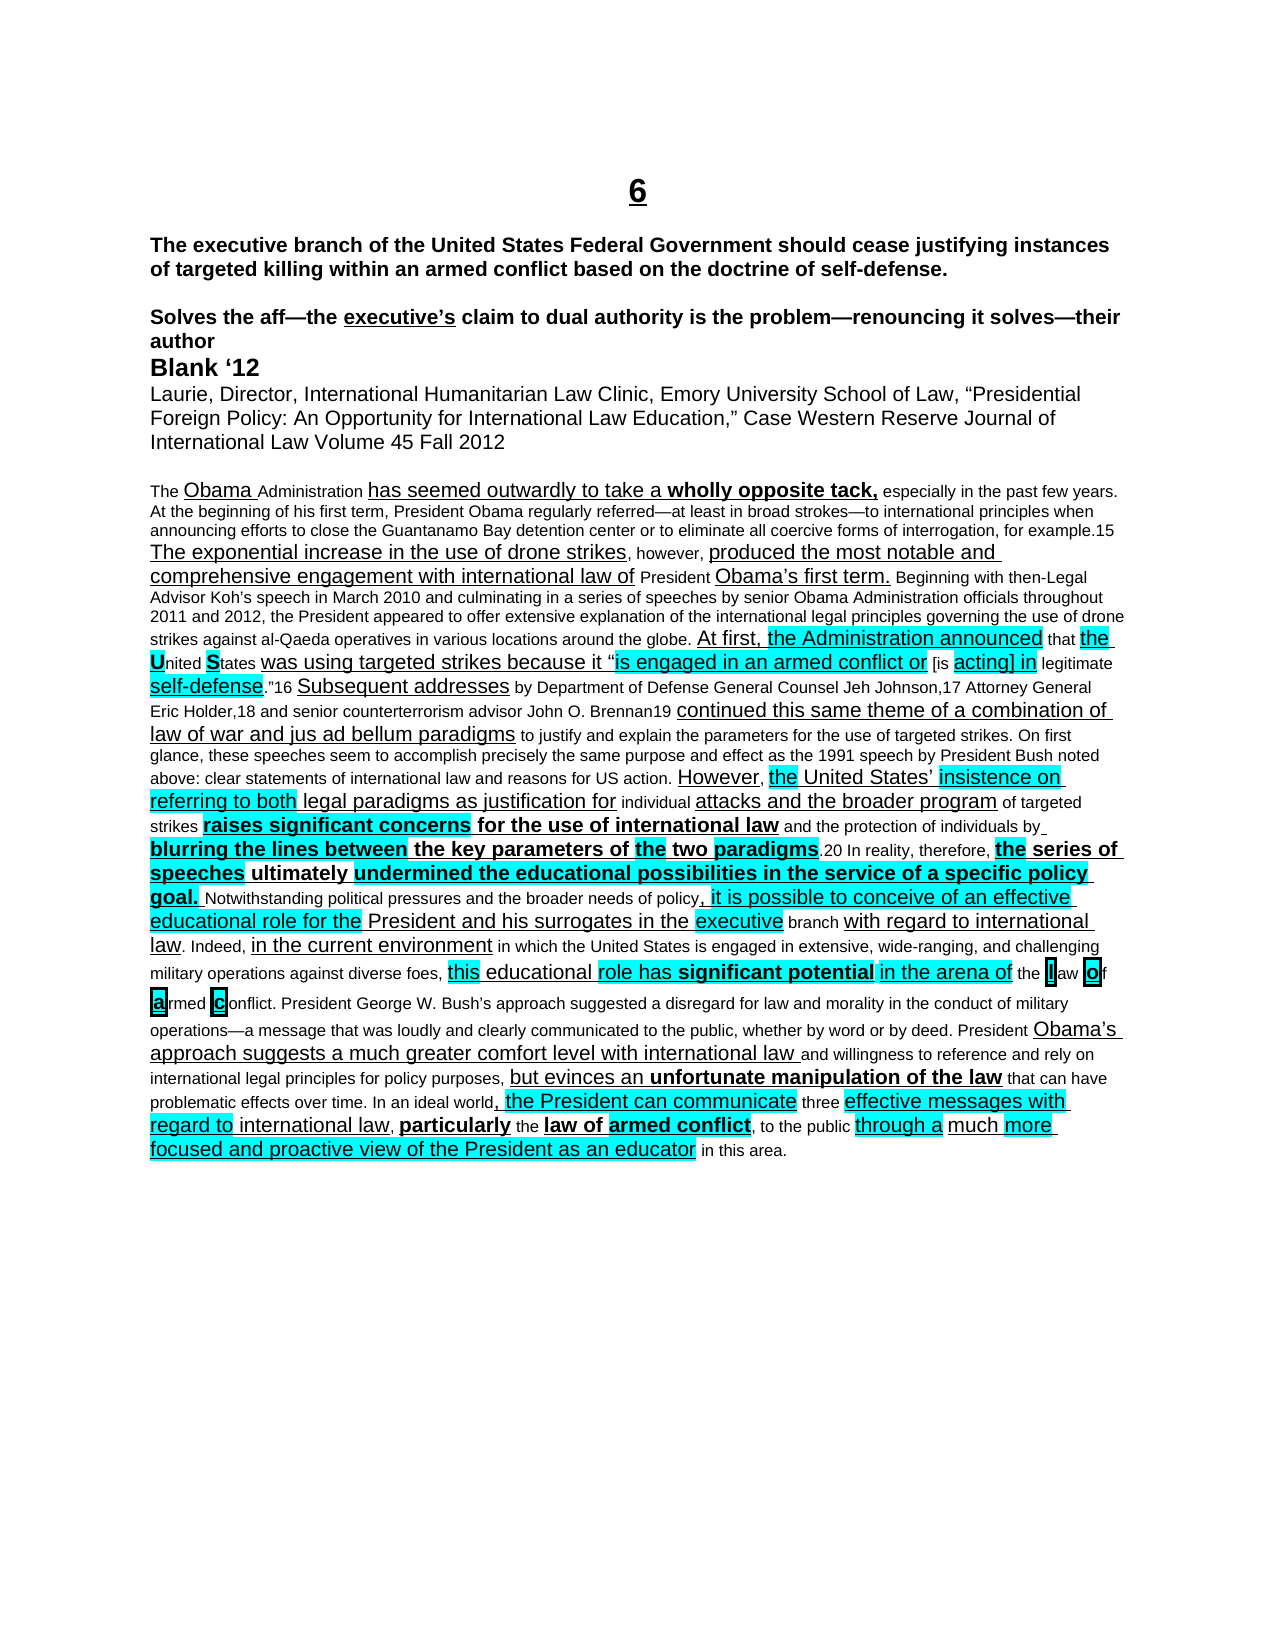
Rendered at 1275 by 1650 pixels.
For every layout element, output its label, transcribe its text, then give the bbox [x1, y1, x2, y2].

text Laurie, Director, International Humanitarian Law Clinic, Emory University School of Law, “Presidential Foreign Policy: An Opportunity for International Law Education,” Case Western Reserve Journal of International Law Volume 45 Fall 2012 [150, 382, 1125, 454]
subtitle 6 [150, 171, 1125, 209]
text Blank ‘12 [150, 353, 1125, 382]
text The executive branch of the United States Federal Government should cease justifying instances of targeted killing within an armed conflict based on the doctrine of self-defense. [150, 233, 1125, 281]
text Solves the aff—the executive’s claim to dual authority is the problem—renouncing it solves—their author [150, 305, 1125, 353]
text The Obama Administration has seemed outwardly to take a wholly opposite tack, especially in the past few years. At the beginning of his first term, President Obama regularly referred—at least in broad strokes—to international principles when announcing efforts to close the Guantanamo Bay detention center or to eliminate all coercive forms of interrogation, for example.15 The exponential increase in the use of drone strikes, however, produced the most notable and comprehensive engagement with international law of President Obama’s first term. Beginning with then-Legal Advisor Koh’s speech in March 2010 and culminating in a series of speeches by senior Obama Administration officials throughout 2011 and 2012, the President appeared to offer extensive explanation of the international legal principles governing the use of drone strikes against al-Qaeda operatives in various locations around the globe. At first, the Administration announced that the United States was using targeted strikes because it “is engaged in an armed conflict or [is acting] in legitimate self-defense.”16 Subsequent addresses by Department of Defense General Counsel Jeh Johnson,17 Attorney General Eric Holder,18 and senior counterterrorism advisor John O. Brennan19 continued this same theme of a combination of law of war and jus ad bellum paradigms to justify and explain the parameters for the use of targeted strikes. On first glance, these speeches seem to accomplish precisely the same purpose and effect as the 1991 speech by President Bush noted above: clear statements of international law and reasons for US action. However, the United States’ insistence on referring to both legal paradigms as justification for individual attacks and the broader program of targeted strikes raises significant concerns for the use of international law and the protection of individuals by blurring the lines between the key parameters of the two paradigms.20 In reality, therefore, the series of speeches ultimately undermined the educational possibilities in the service of a specific policy goal. Notwithstanding political pressures and the broader needs of policy, it is possible to conceive of an effective educational role for the President and his surrogates in the executive branch with regard to international law. Indeed, in the current environment in which the United States is engaged in extensive, wide-ranging, and challenging military operations against diverse foes, this educational role has significant potential in the arena of the law of armed conflict. President George W. Bush’s approach suggested a disregard for law and morality in the conduct of military operations—a message that was loudly and clearly communicated to the public, whether by word or by deed. President Obama’s approach suggests a much greater comfort level with international law and willingness to reference and rely on international legal principles for policy purposes, but evinces an unfortunate manipulation of the law that can have problematic effects over time. In an ideal world, the President can communicate three effective messages with regard to international law, particularly the law of armed conflict, to the public through a much more focused and proactive view of the President as an educator in this area. [150, 478, 1125, 1161]
